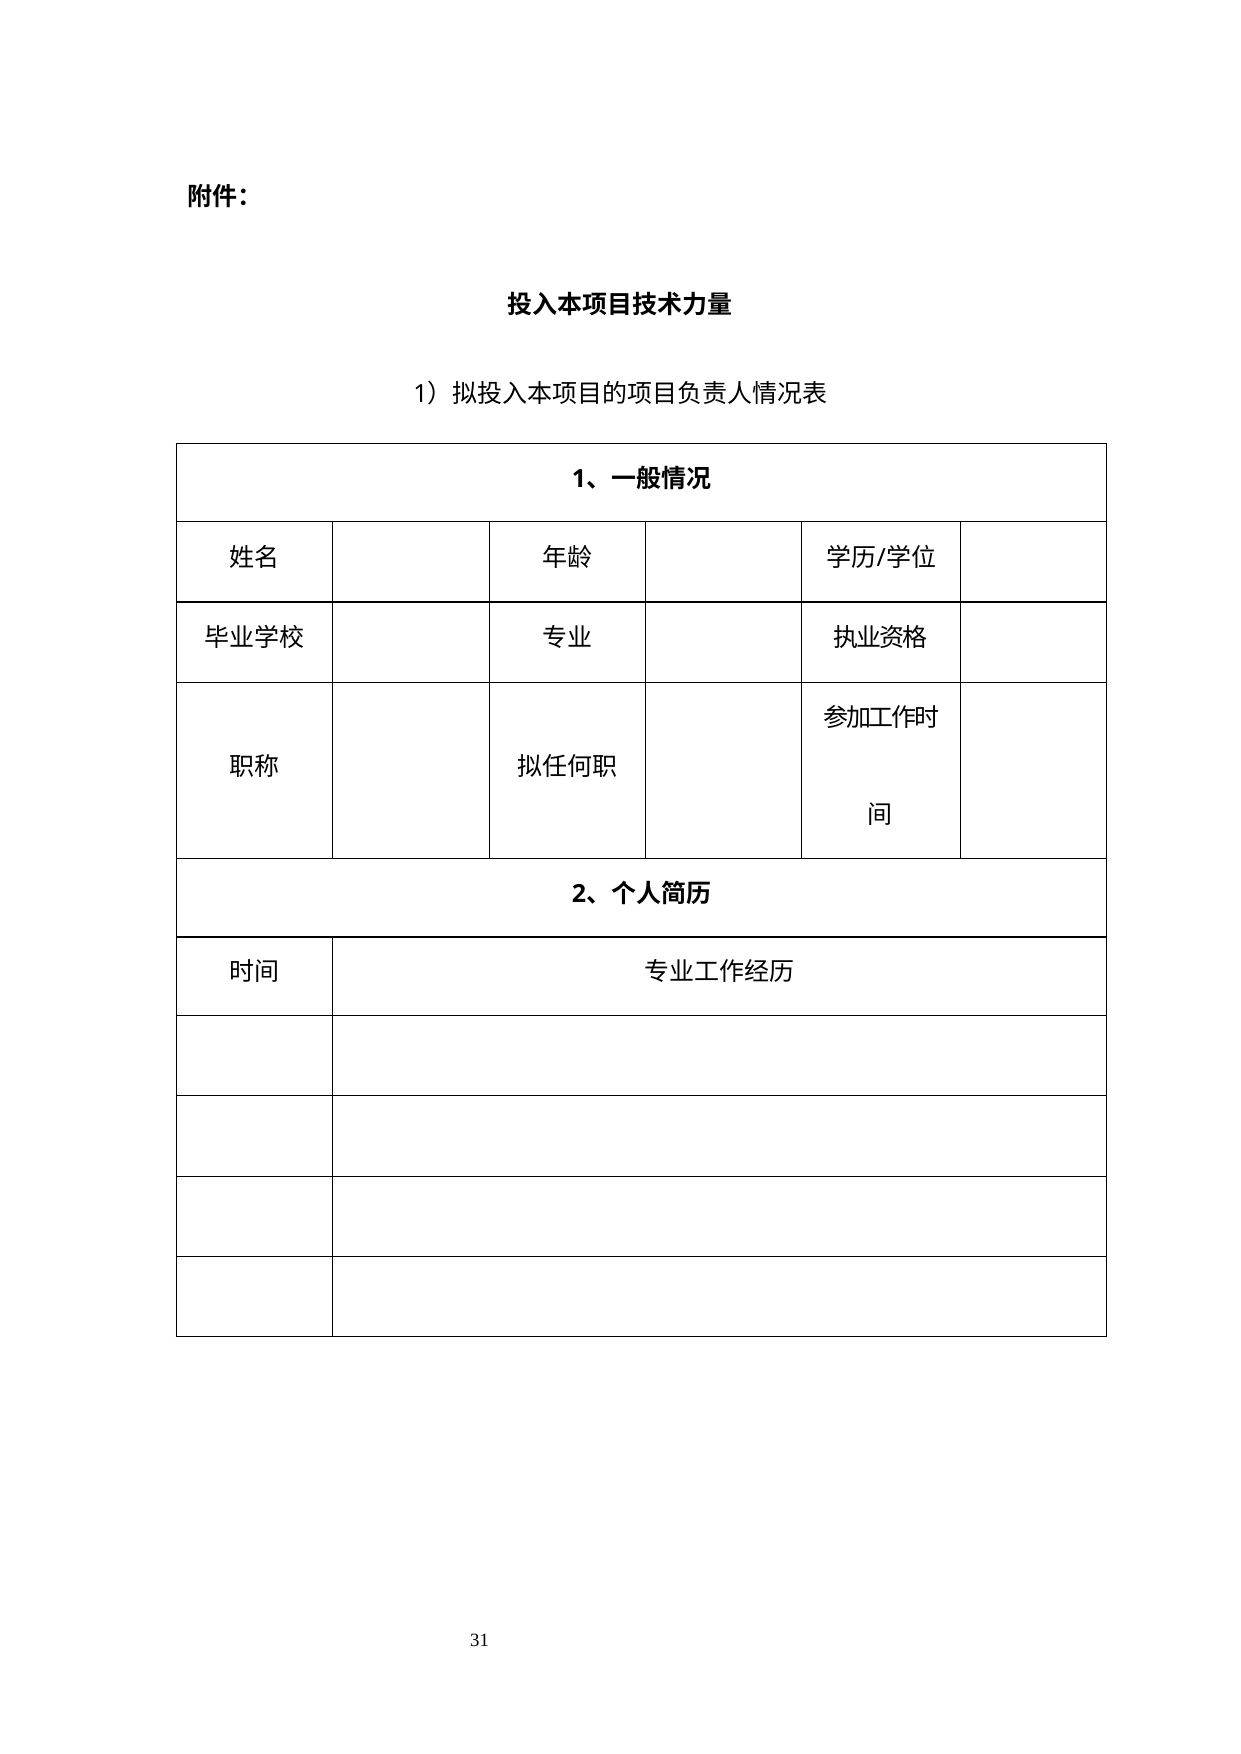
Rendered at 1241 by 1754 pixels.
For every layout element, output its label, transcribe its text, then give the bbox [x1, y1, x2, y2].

table_cell [177, 1016, 332, 1095]
table_cell 拟任何职 [490, 683, 645, 858]
table_header 1、一般情况 [177, 444, 1106, 521]
table_cell 学历/学位 [802, 522, 960, 601]
table_cell 时间 [177, 938, 332, 1015]
table_cell [646, 522, 801, 601]
table_cell [177, 1096, 332, 1176]
table_cell [177, 1257, 332, 1336]
text 1）拟投入本项目的项目负责人情况表 [187, 359, 1053, 424]
table_cell 参加工作时间 [802, 683, 960, 858]
table_cell 姓名 [177, 522, 332, 601]
table_cell 2、个人简历 [177, 859, 1106, 936]
table_cell [333, 1096, 1106, 1176]
table_cell 专业工作经历 [333, 938, 1106, 1015]
table_cell 执业资格 [802, 603, 960, 682]
table_cell [961, 683, 1106, 858]
text 附件： [187, 162, 1053, 227]
subtitle 投入本项目技术力量 [187, 270, 1053, 335]
table_cell [333, 683, 489, 858]
table_cell [646, 683, 801, 858]
table_cell [961, 603, 1106, 682]
table_cell 职称 [177, 683, 332, 858]
table_cell [333, 1257, 1106, 1336]
table_cell [333, 1016, 1106, 1095]
table_cell 毕业学校 [177, 603, 332, 682]
table_cell [333, 522, 489, 601]
table_cell [961, 522, 1106, 601]
table_cell 专业 [490, 603, 645, 682]
table_cell [177, 1177, 332, 1256]
table_cell [333, 603, 489, 682]
table_cell 年龄 [490, 522, 645, 601]
table_cell [646, 603, 801, 682]
table_cell [333, 1177, 1106, 1256]
